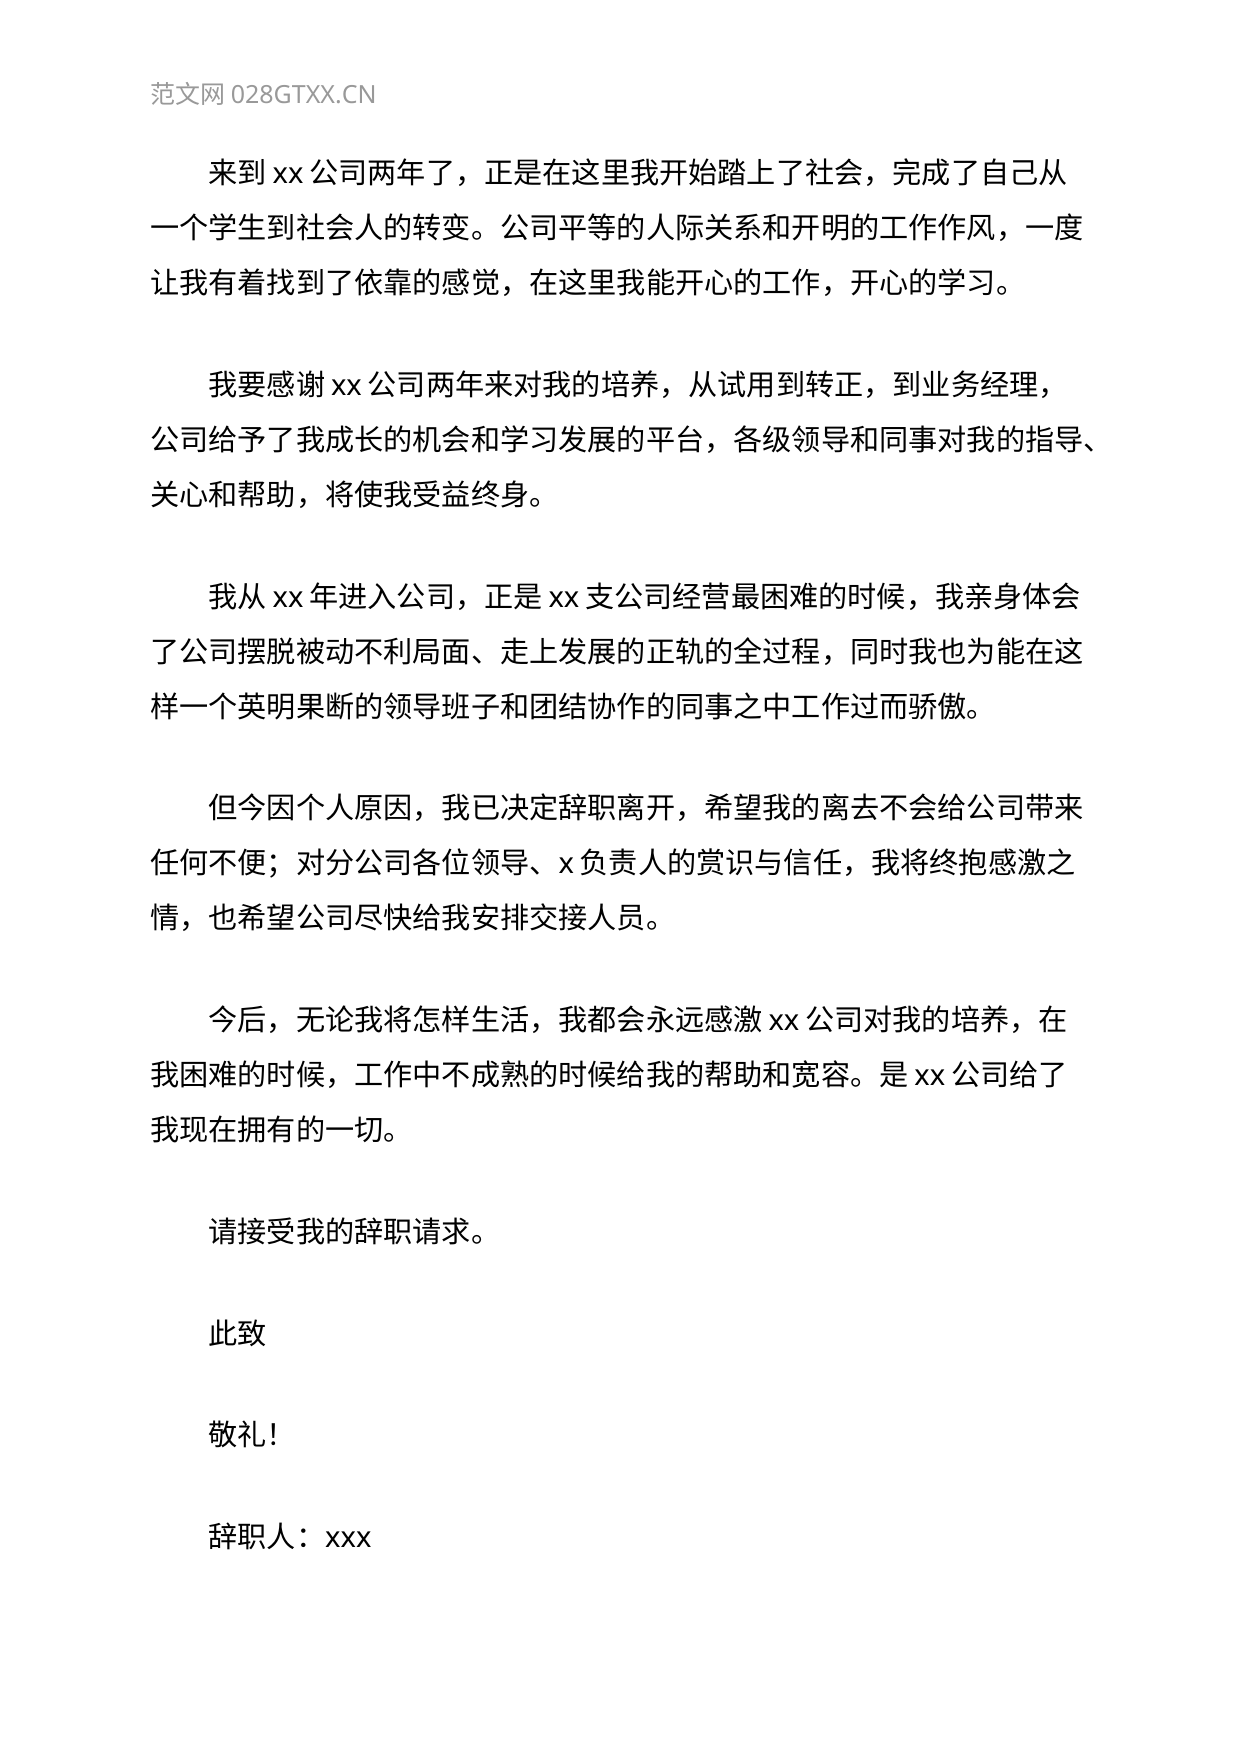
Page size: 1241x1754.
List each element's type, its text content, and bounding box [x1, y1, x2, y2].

text 辞职人：xxx [150, 1514, 1090, 1556]
text 我从xx年进入公司，正是xx支公司经营最困难的时候，我亲身体会了公司摆脱被动不利局面、走上发展的正轨的全过程，同时我也为能在这样一个英明果断的领导班子和团结协作的同事之中工作过而骄傲。 [150, 573, 1090, 726]
text 此致 [150, 1310, 1090, 1352]
text 今后，无论我将怎样生活，我都会永远感激xx公司对我的培养，在我困难的时候，工作中不成熟的时候给我的帮助和宽容。是xx公司给了我现在拥有的一切。 [150, 997, 1090, 1149]
text 但今因个人原因，我已决定辞职离开，希望我的离去不会给公司带来任何不便；对分公司各位领导、x负责人的赏识与信任，我将终抱感激之情，也希望公司尽快给我安排交接人员。 [150, 785, 1090, 937]
text 来到xx公司两年了，正是在这里我开始踏上了社会，完成了自己从一个学生到社会人的转变。公司平等的人际关系和开明的工作作风，一度让我有着找到了依靠的感觉，在这里我能开心的工作，开心的学习。 [150, 150, 1090, 302]
text 敬礼！ [150, 1412, 1090, 1454]
text 请接受我的辞职请求。 [150, 1208, 1090, 1251]
text 我要感谢xx公司两年来对我的培养，从试用到转正，到业务经理，公司给予了我成长的机会和学习发展的平台，各级领导和同事对我的指导、关心和帮助，将使我受益终身。 [150, 362, 1090, 514]
